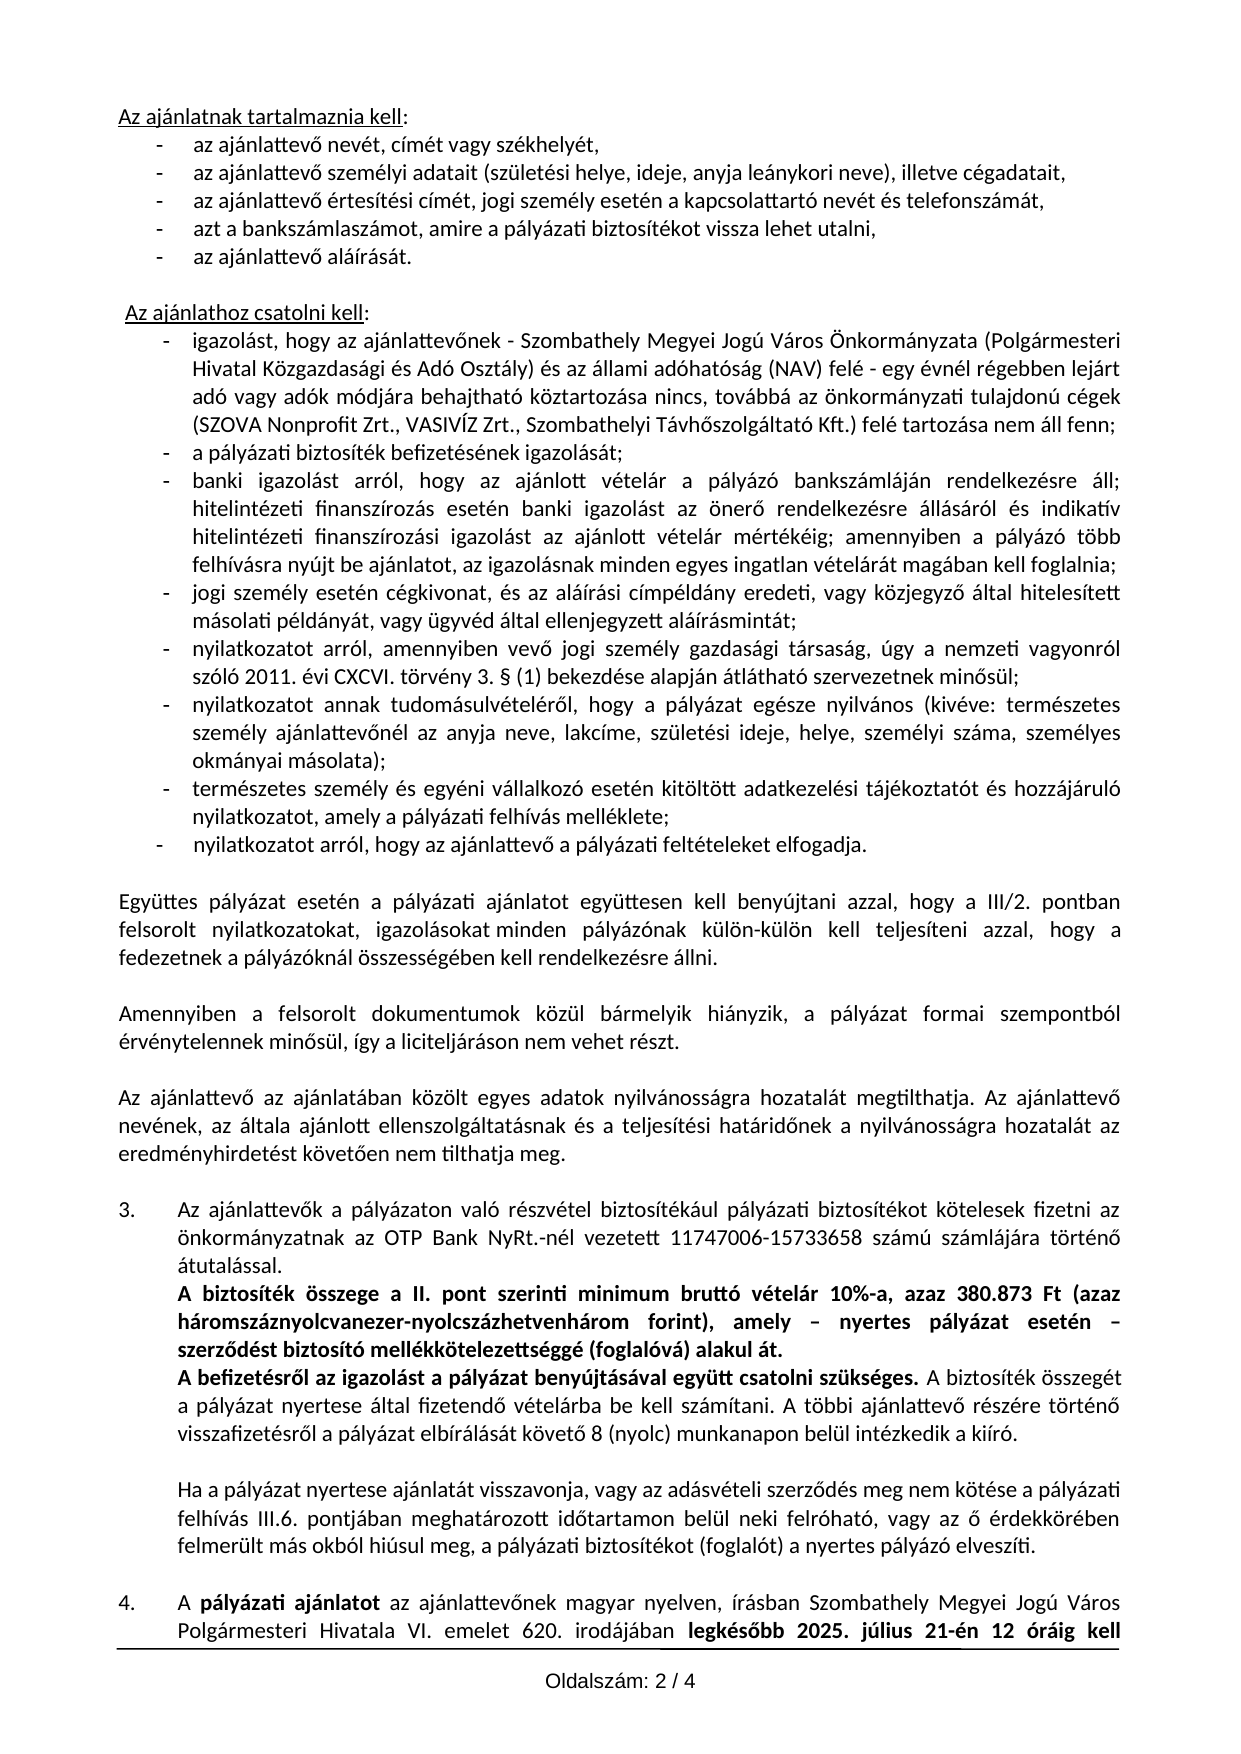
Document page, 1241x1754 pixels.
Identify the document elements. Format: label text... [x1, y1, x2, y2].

list az ajánlattevő értesítési címét, jogi személy esetén a kapcsolattartó nevét és telefonszámát, [156, 186, 1122, 214]
list jogi személy esetén cégkivonat, és az aláírási címpéldány eredeti, vagy közjegyző által hitelesített másolati példányát, vagy ügyvéd által ellenjegyzett aláírásmintát; [162, 578, 1122, 634]
text A befizetésről az igazolást a pályázat benyújtásával együtt csatolni szükséges. A biztosíték összegét a pályázat nyertese által fizetendő vételárba be kell számítani. A többi ajánlattevő részére történő visszafizetésről a pályázat elbírálását követő 8 (nyolc) munkanapon belül intézkedik a kiíró. [177, 1363, 1122, 1448]
list banki igazolást arról, hogy az ajánlott vételár a pályázó bankszámláján rendelkezésre áll; hitelintézeti finanszírozás esetén banki igazolást az önerő rendelkezésre állásáról és indikatív hitelintézeti finanszírozási igazolást az ajánlott vételár mértékéig; amennyiben a pályázó több felhívásra nyújt be ajánlatot, az igazolásnak minden egyes ingatlan vételárát magában kell foglalnia; [162, 466, 1122, 578]
list azt a bankszámlaszámot, amire a pályázati biztosítékot vissza lehet utalni, [156, 214, 1122, 242]
text Az ajánlattevő az ajánlatában közölt egyes adatok nyilvánosságra hozatalát megtilthatja. Az ajánlattevő nevének, az általa ajánlott ellenszolgáltatásnak és a teljesítési határidőnek a nyilvánosságra hozatalát az eredményhirdetést követően nem tilthatja meg. [118, 1083, 1122, 1167]
list nyilatkozatot annak tudomásulvételéről, hogy a pályázat egésze nyilvános (kivéve: természetes személy ajánlattevőnél az anyja neve, lakcíme, születési ideje, helye, személyi száma, személyes okmányai másolata); [162, 690, 1122, 774]
text A biztosíték összege a II. pont szerinti minimum bruttó vételár 10%-a, azaz 380.873 Ft (azaz háromszáznyolcvanezer-nyolcszázhetvenhárom forint), amely – nyertes pályázat esetén – szerződést biztosító mellékkötelezettséggé (foglalóvá) alakul át. [177, 1279, 1122, 1363]
list Az ajánlattevők a pályázaton való részvétel biztosítékául pályázati biztosítékot kötelesek fizetni az önkormányzatnak az OTP Bank NyRt.-nél vezetett 11747006-15733658 számú számlájára történő átutalással. [118, 1195, 1122, 1279]
text Amennyiben a felsorolt dokumentumok közül bármelyik hiányzik, a pályázat formai szempontból érvénytelennek minősül, így a liciteljáráson nem vehet részt. [118, 999, 1122, 1055]
list az ajánlattevő aláírását. [156, 242, 1122, 270]
list a pályázati biztosíték befizetésének igazolását; [162, 438, 1122, 466]
list természetes személy és egyéni vállalkozó esetén kitöltött adatkezelési tájékoztatót és hozzájáruló nyilatkozatot, amely a pályázati felhívás melléklete; [162, 774, 1122, 830]
list igazolást, hogy az ajánlattevőnek - Szombathely Megyei Jogú Város Önkormányzata (Polgármesteri Hivatal Közgazdasági és Adó Osztály) és az állami adóhatóság (NAV) felé - egy évnél régebben lejárt adó vagy adók módjára behajtható köztartozása nincs, továbbá az önkormányzati tulajdonú cégek (SZOVA Nonprofit Zrt., VASIVÍZ Zrt., Szombathelyi Távhőszolgáltató Kft.) felé tartozása nem áll fenn; [162, 326, 1122, 438]
text Együttes pályázat esetén a pályázati ajánlatot együttesen kell benyújtani azzal, hogy a III/2. pontban felsorolt nyilatkozatokat, igazolásokat minden pályázónak külön-külön kell teljesíteni azzal, hogy a fedezetnek a pályázóknál összességében kell rendelkezésre állni. [118, 887, 1122, 971]
list az ajánlattevő nevét, címét vagy székhelyét, [156, 130, 1122, 158]
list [118, 1588, 1122, 1644]
list nyilatkozatot arról, hogy az ajánlattevő a pályázati feltételeket elfogadja. [156, 830, 1122, 887]
text Az ajánlatnak tartalmaznia kell: [118, 102, 1122, 130]
list nyilatkozatot arról, amennyiben vevő jogi személy gazdasági társaság, úgy a nemzeti vagyonról szóló 2011. évi CXCVI. törvény 3. § (1) bekezdése alapján átlátható szervezetnek minősül; [162, 634, 1122, 690]
list az ajánlattevő személyi adatait (születési helye, ideje, anyja leánykori neve), illetve cégadatait, [156, 158, 1122, 186]
text Az ajánlathoz csatolni kell: [103, 298, 1122, 326]
text Ha a pályázat nyertese ajánlatát visszavonja, vagy az adásvételi szerződés meg nem kötése a pályázati felhívás III.6. pontjában meghatározott időtartamon belül neki felróható, vagy az ő érdekkörében felmerült más okból hiúsul meg, a pályázati biztosítékot (foglalót) a nyertes pályázó elveszíti. [177, 1476, 1122, 1560]
